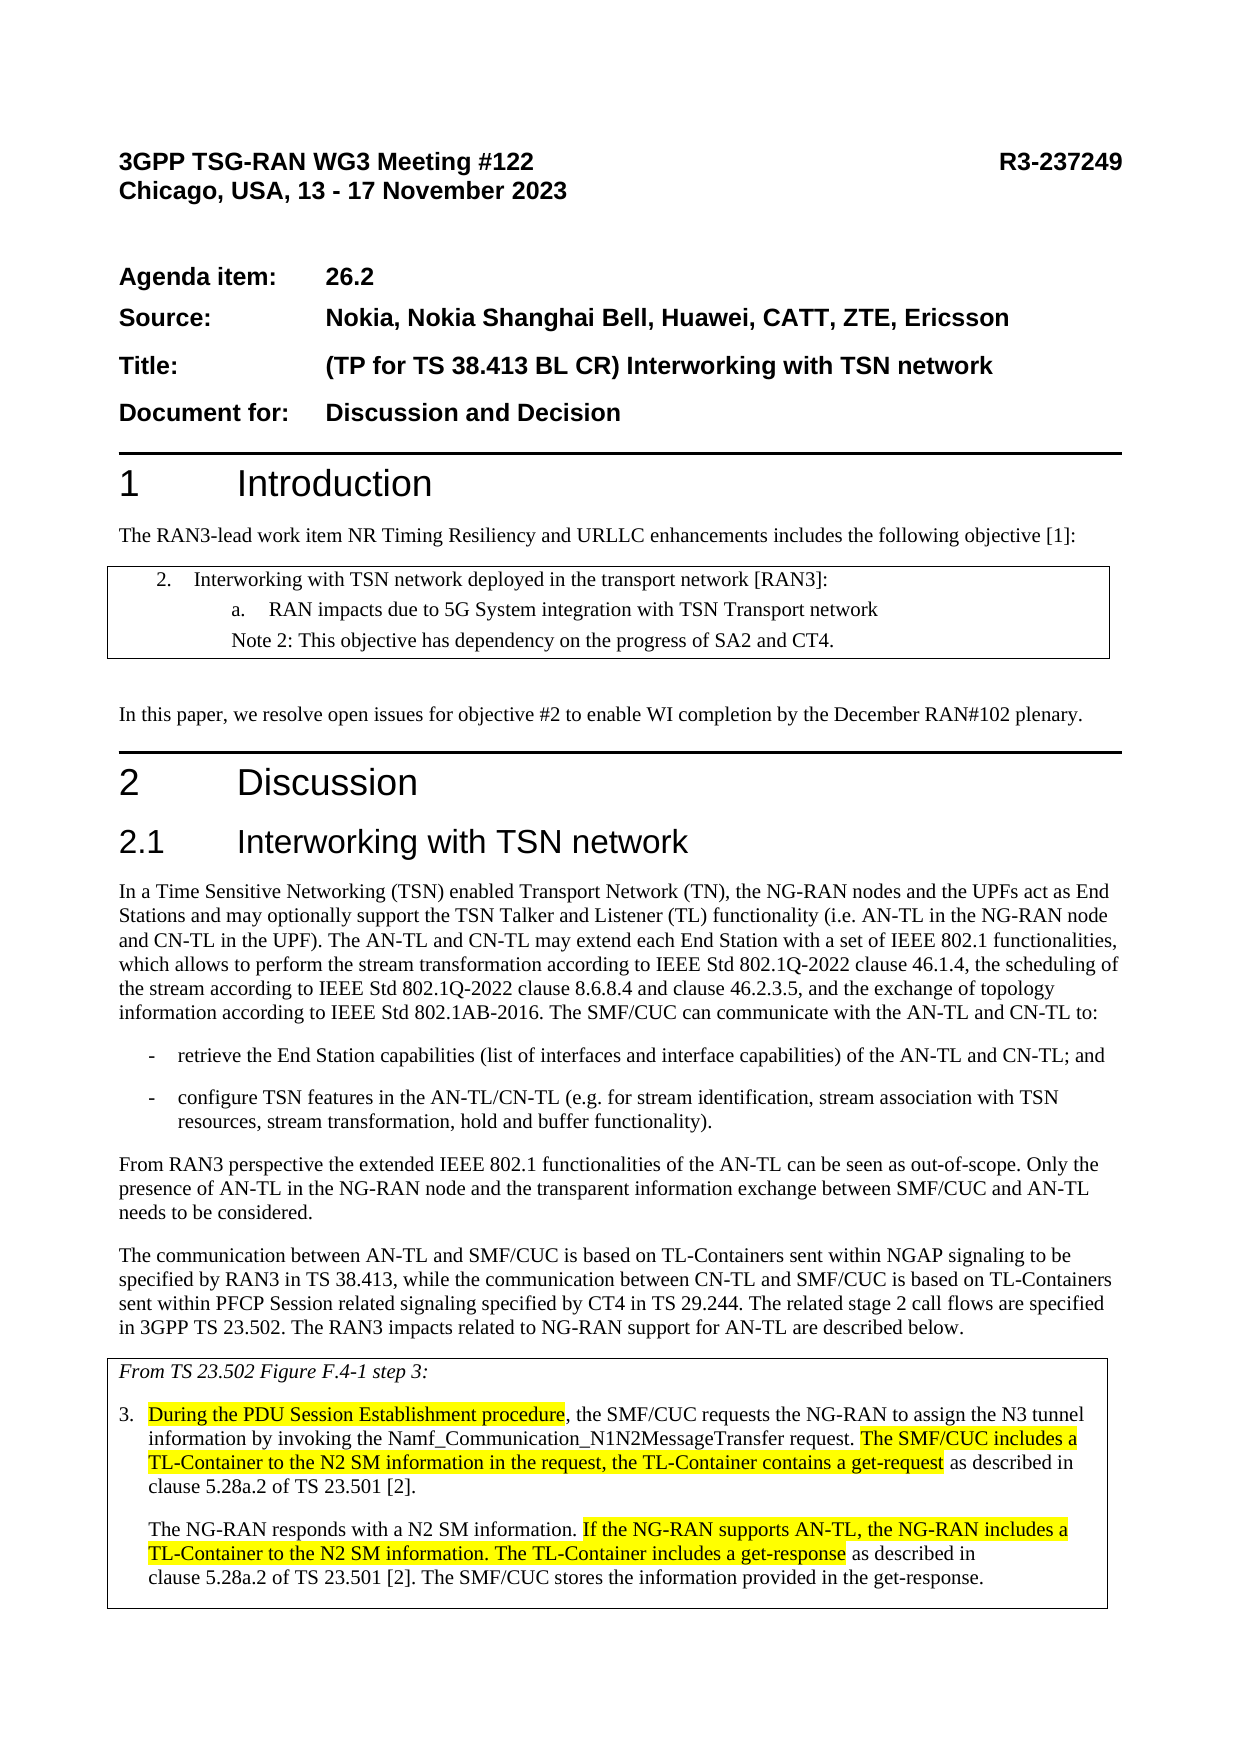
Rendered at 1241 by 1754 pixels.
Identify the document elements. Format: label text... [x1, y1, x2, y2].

text 3GPP TSG-RAN WG3 Meeting #122 R3-237249 [118, 147, 1122, 176]
text Chicago, USA, 13 - 17 November 2023 [118, 176, 1122, 204]
table_header 2. Interworking with TSN network deployed in the transport network [RAN3]: a. RAN impacts due to 5G System integration with TSN Transport network Note 2: This objective has dependency on the progress of SA2 and CT4. [108, 567, 1109, 658]
text Source: Nokia, Nokia Shanghai Bell, Huawei, CATT, ZTE, Ericsson [118, 303, 1122, 332]
text - configure TSN features in the AN-TL/CN-TL (e.g. for stream identification, stream association with TSN resources, stream transformation, hold and buffer functionality). [148, 1085, 1122, 1133]
subtitle 1 Introduction [118, 453, 1122, 504]
text In this paper, we resolve open issues for objective #2 to enable WI completion by the December RAN#102 plenary. [118, 702, 1122, 726]
text In a Time Sensitive Networking (TSN) enabled Transport Network (TN), the NG-RAN nodes and the UPFs act as End Stations and may optionally support the TSN Talker and Listener (TL) functionality (i.e. AN-TL in the NG-RAN node and CN-TL in the UPF). The AN-TL and CN-TL may extend each End Station with a set of IEEE 802.1 functionalities, which allows to perform the stream transformation according to IEEE Std 802.1Q-2022 clause 46.1.4, the scheduling of the stream according to IEEE Std 802.1Q-2022 clause 8.6.8.4 and clause 46.2.3.5, and the exchange of topology information according to IEEE Std 802.1AB-2016. The SMF/CUC can communicate with the AN-TL and CN-TL to: [118, 879, 1122, 1024]
subtitle 2 Discussion [118, 752, 1122, 803]
subtitle 2.1 Interworking with TSN network [118, 822, 1122, 861]
text The communication between AN-TL and SMF/CUC is based on TL-Containers sent within NGAP signaling to be specified by RAN3 in TS 38.413, while the communication between CN-TL and SMF/CUC is based on TL-Containers sent within PFCP Session related signaling specified by CT4 in TS 29.244. The related stage 2 call flows are specified in 3GPP TS 23.502. The RAN3 impacts related to NG-RAN support for AN-TL are described below. [118, 1243, 1122, 1339]
text The RAN3-lead work item NR Timing Resiliency and URLLC enhancements includes the following objective [1]: [118, 523, 1122, 547]
text Title: (TP for TS 38.413 BL CR) Interworking with TSN network [118, 351, 1122, 379]
table_header From TS 23.502 Figure F.4-1 step 3: 3. During the PDU Session Establishment procedure, the SMF/CUC requests the NG-RAN to assign the N3 tunnel information by invoking the Namf_Communication_N1N2MessageTransfer request. The SMF/CUC includes a TL-Container to the N2 SM information in the request, the TL-Container contains a get-request as described in clause 5.28a.2 of TS 23.501 [2]. The NG-RAN responds with a N2 SM information. If the NG-RAN supports AN-TL, the NG-RAN includes a TL-Container to the N2 SM information. The TL-Container includes a get-response as described in clause 5.28a.2 of TS 23.501 [2]. The SMF/CUC stores the information provided in the get-response. [108, 1359, 1107, 1608]
text - retrieve the End Station capabilities (list of interfaces and interface capabilities) of the AN-TL and CN-TL; and [148, 1042, 1122, 1067]
text From RAN3 perspective the extended IEEE 802.1 functionalities of the AN-TL can be seen as out-of-scope. Only the presence of AN-TL in the NG-RAN node and the transparent information exchange between SMF/CUC and AN-TL needs to be considered. [118, 1152, 1122, 1224]
text Document for: Discussion and Decision [118, 398, 1122, 427]
text Agenda item: 26.2 [118, 262, 1122, 291]
